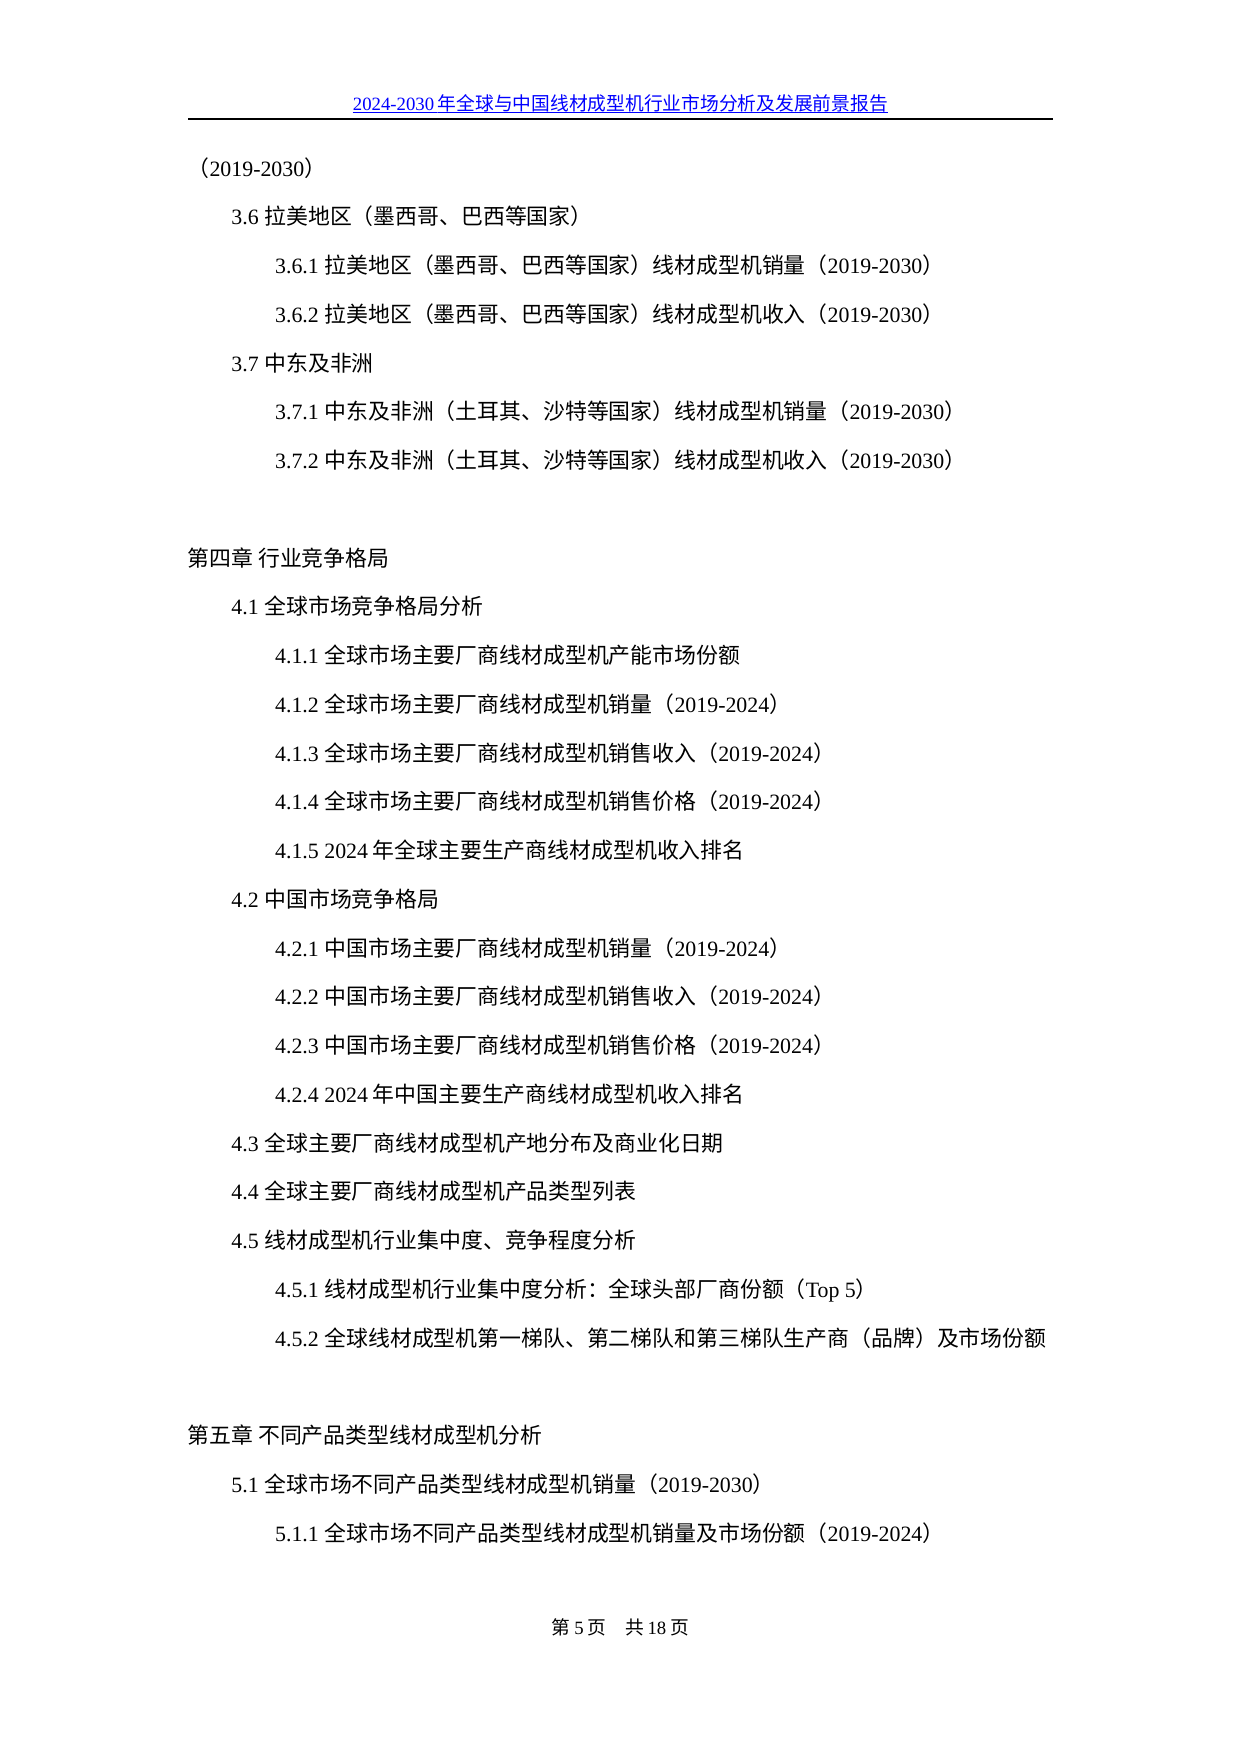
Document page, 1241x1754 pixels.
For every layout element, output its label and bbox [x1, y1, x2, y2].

text [187, 150, 1053, 1548]
